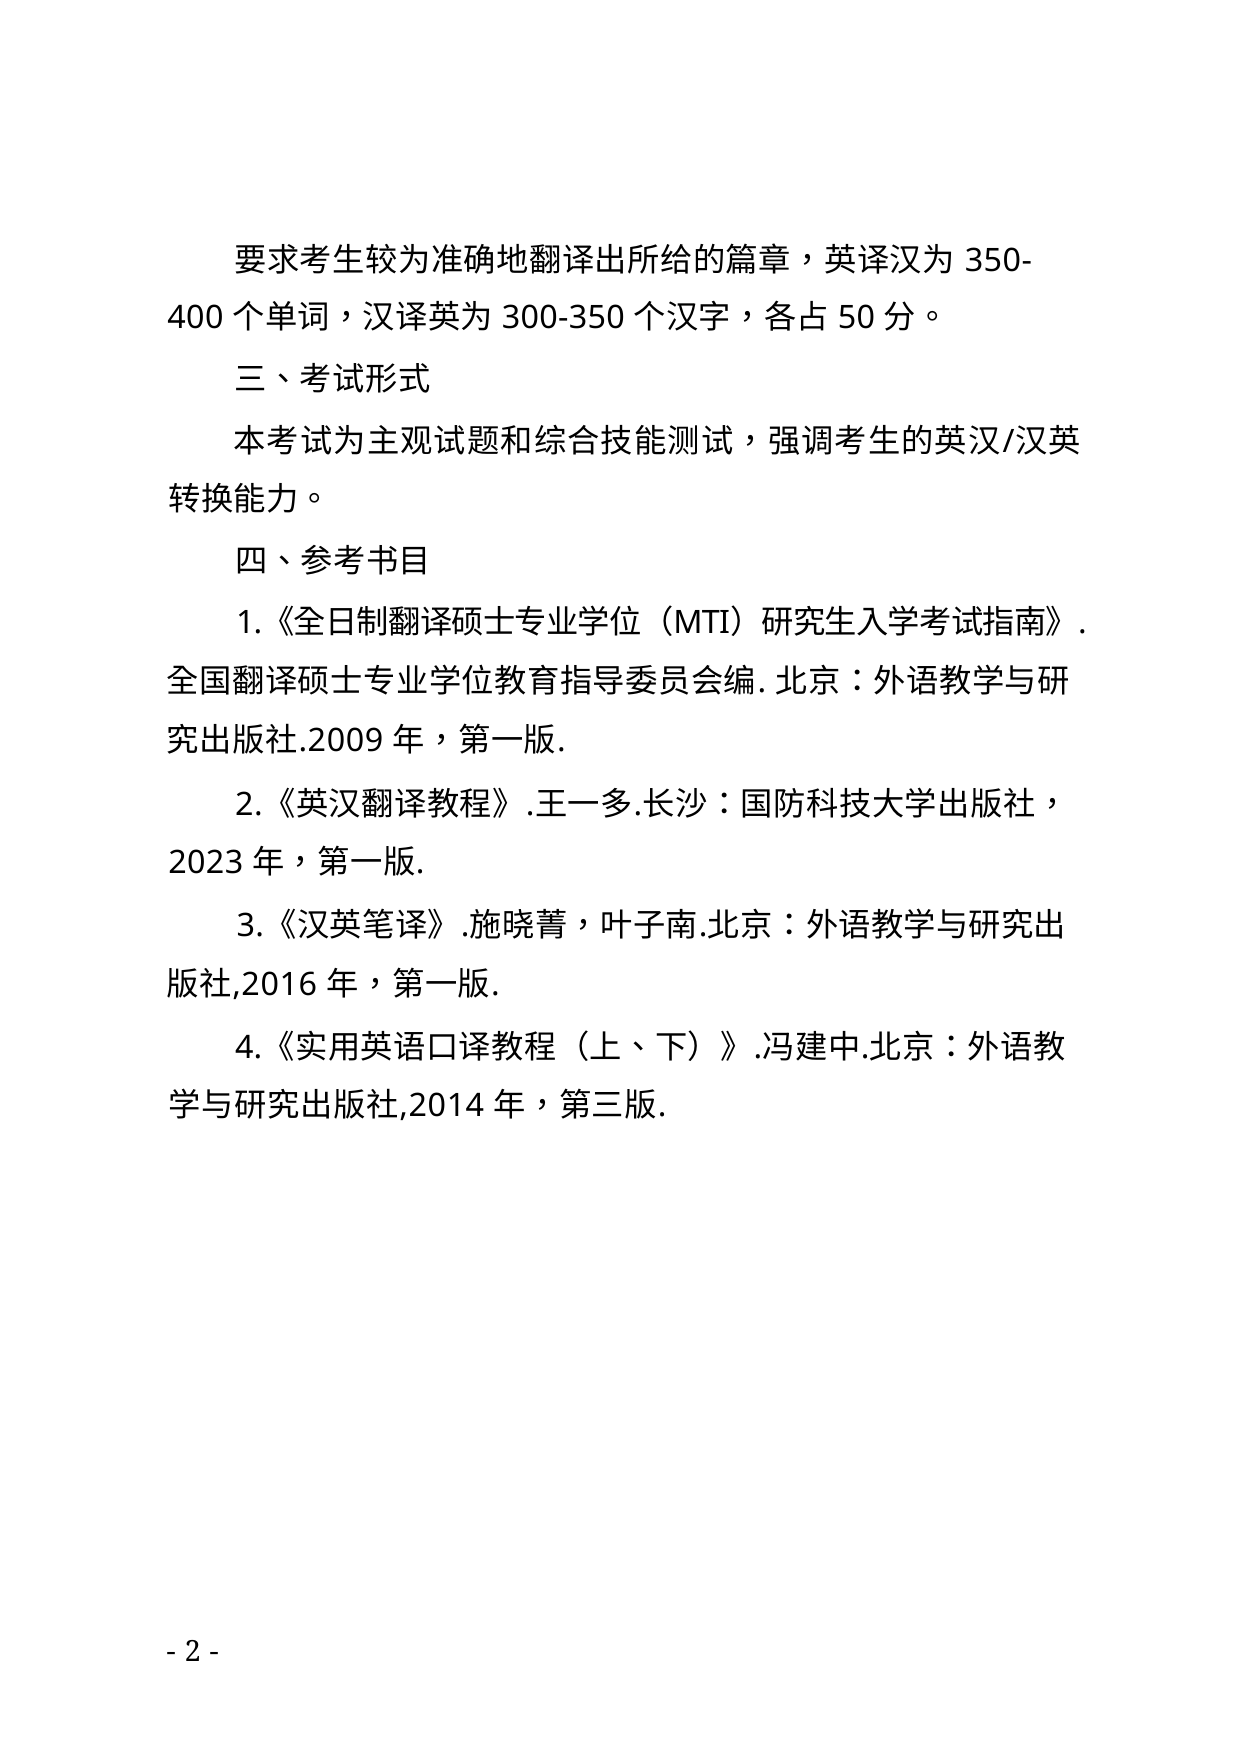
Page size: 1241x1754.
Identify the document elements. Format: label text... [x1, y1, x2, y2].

text 2.《英汉翻译教程》.王一多.长沙：国防科技大学出版社， 2023 年，第一版. [168, 781, 1091, 883]
text 要求考生较为准确地翻译出所给的篇章，英译汉为 350-400 个单词，汉译英为 300-350 个汉字，各占 50 分。 [167, 236, 1087, 338]
text 4.《实用英语口译教程（上、下）》.冯建中.北京：外语教 学与研究出版社,2014 年，第三版. [169, 1024, 1087, 1126]
text 三、考试形式 [234, 358, 1091, 399]
text 四、参考书目 [235, 539, 1091, 580]
text 3.《汉英笔译》.施晓菁，叶子南.北京：外语教学与研究出 版社,2016 年，第一版. [166, 902, 1087, 1005]
text 1.《全日制翻译硕士专业学位（MTI）研究生入学考试指南》. 全国翻译硕士专业学位教育指导委员会编. 北京：外语教学与研 究出版社.2009 年，第一版. [167, 599, 1087, 761]
text 本考试为主观试题和综合技能测试，强调考生的英汉/汉英 转换能力。 [168, 418, 1087, 520]
